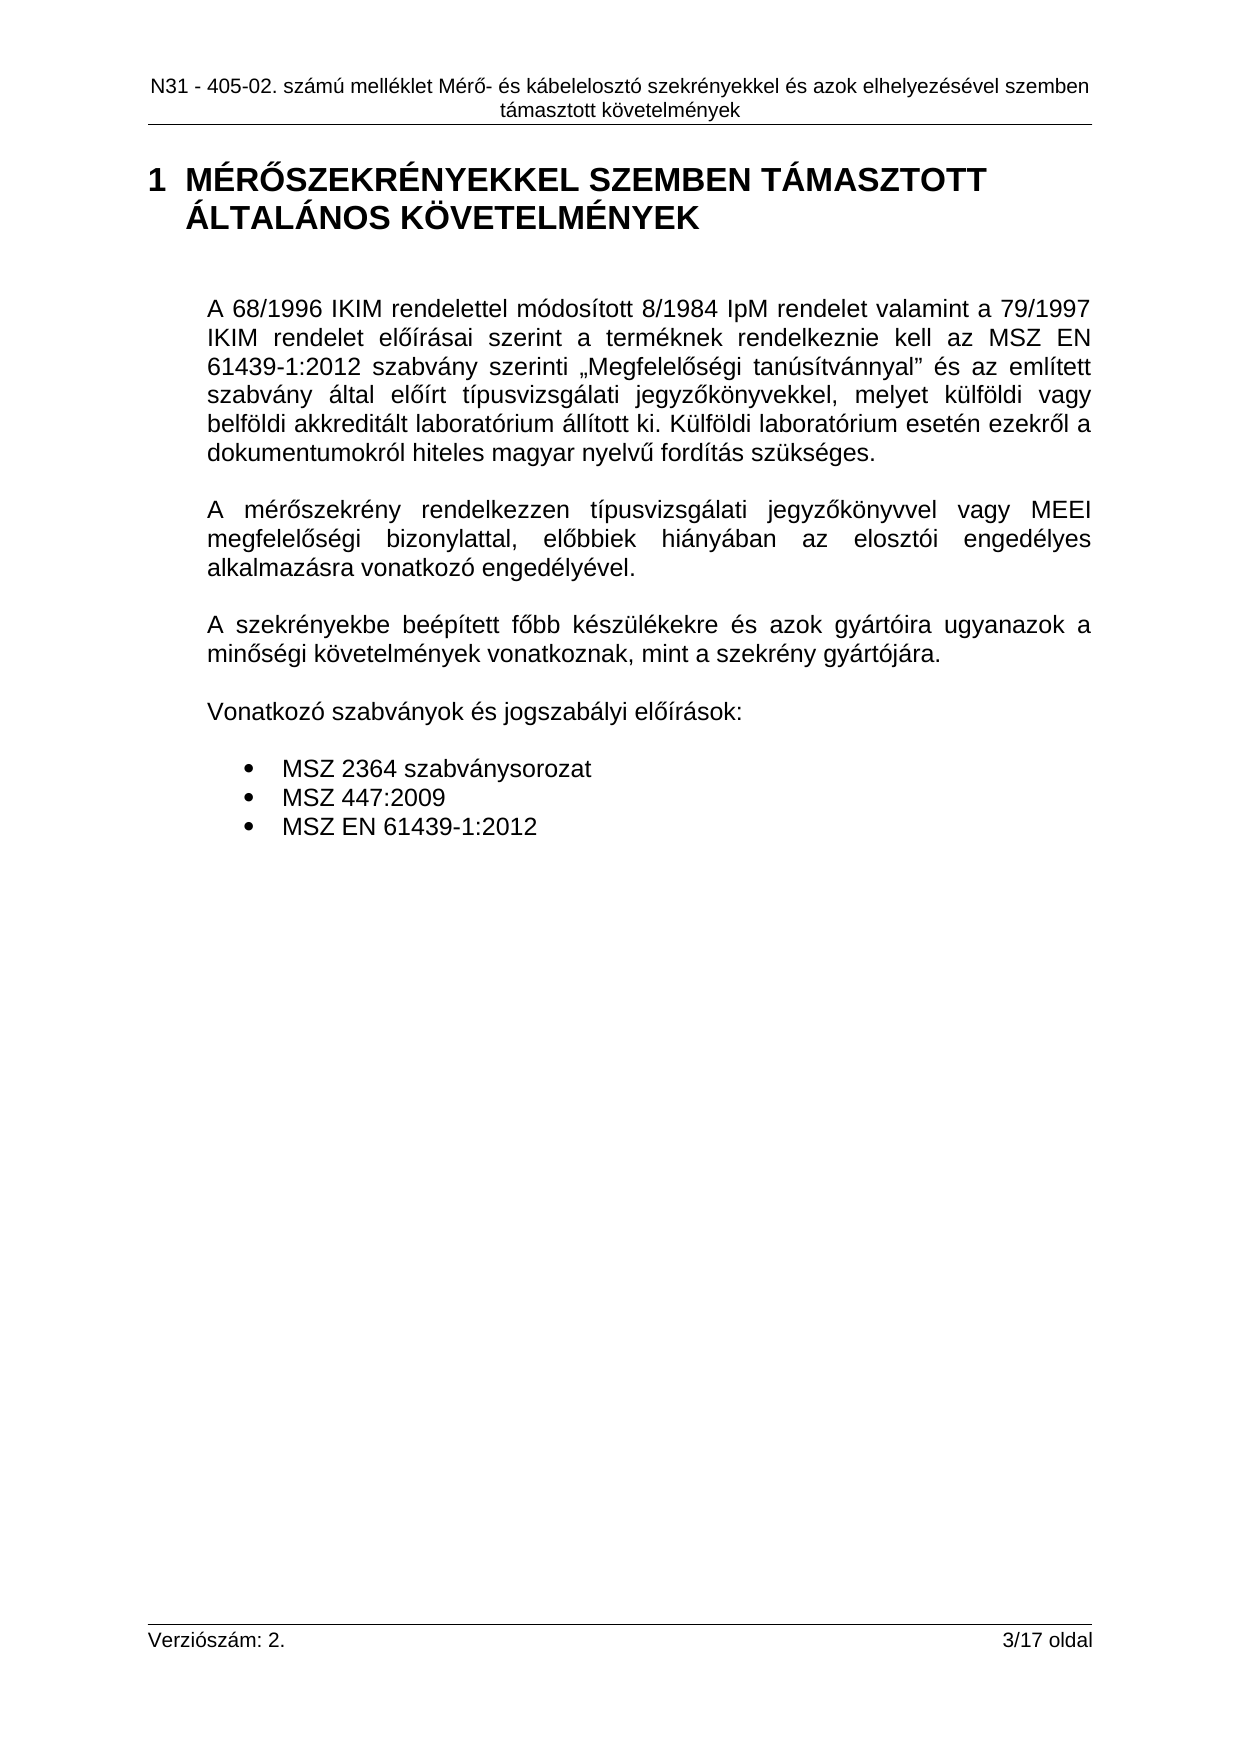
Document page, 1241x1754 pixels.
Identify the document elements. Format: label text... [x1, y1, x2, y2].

subtitle MÉRŐSZEKRÉNYEKKEL SZEMBEN TÁMASZTOTT ÁLTALÁNOS KÖVETELMÉNYEK [148, 160, 1092, 237]
list MSZ 447:2009 [244, 783, 1092, 812]
list MSZ 2364 szabványsorozat [244, 754, 1092, 783]
text A mérőszekrény rendelkezzen típusvizsgálati jegyzőkönyvvel vagy MEEI megfelelőségi bizonylattal, előbbiek hiányában az elosztói engedélyes alkalmazásra vonatkozó engedélyével. [207, 496, 1092, 582]
list MSZ EN 61439-1:2012 [244, 812, 1092, 841]
text A 68/1996 IKIM rendelettel módosított 8/1984 IpM rendelet valamint a 79/1997 IKIM rendelet előírásai szerint a terméknek rendelkeznie kell az MSZ EN 61439-1:2012 szabvány szerinti „Megfelelőségi tanúsítvánnyal” és az említett szabvány által előírt típusvizsgálati jegyzőkönyvekkel, melyet külföldi vagy belföldi akkreditált laboratórium állított ki. Külföldi laboratórium esetén ezekről a dokumentumokról hiteles magyar nyelvű fordítás szükséges. [207, 294, 1092, 467]
text A szekrényekbe beépített főbb készülékekre és azok gyártóira ugyanazok a minőségi követelmények vonatkoznak, mint a szekrény gyártójára. [207, 611, 1092, 668]
text Vonatkozó szabványok és jogszabályi előírások: [207, 697, 1092, 726]
